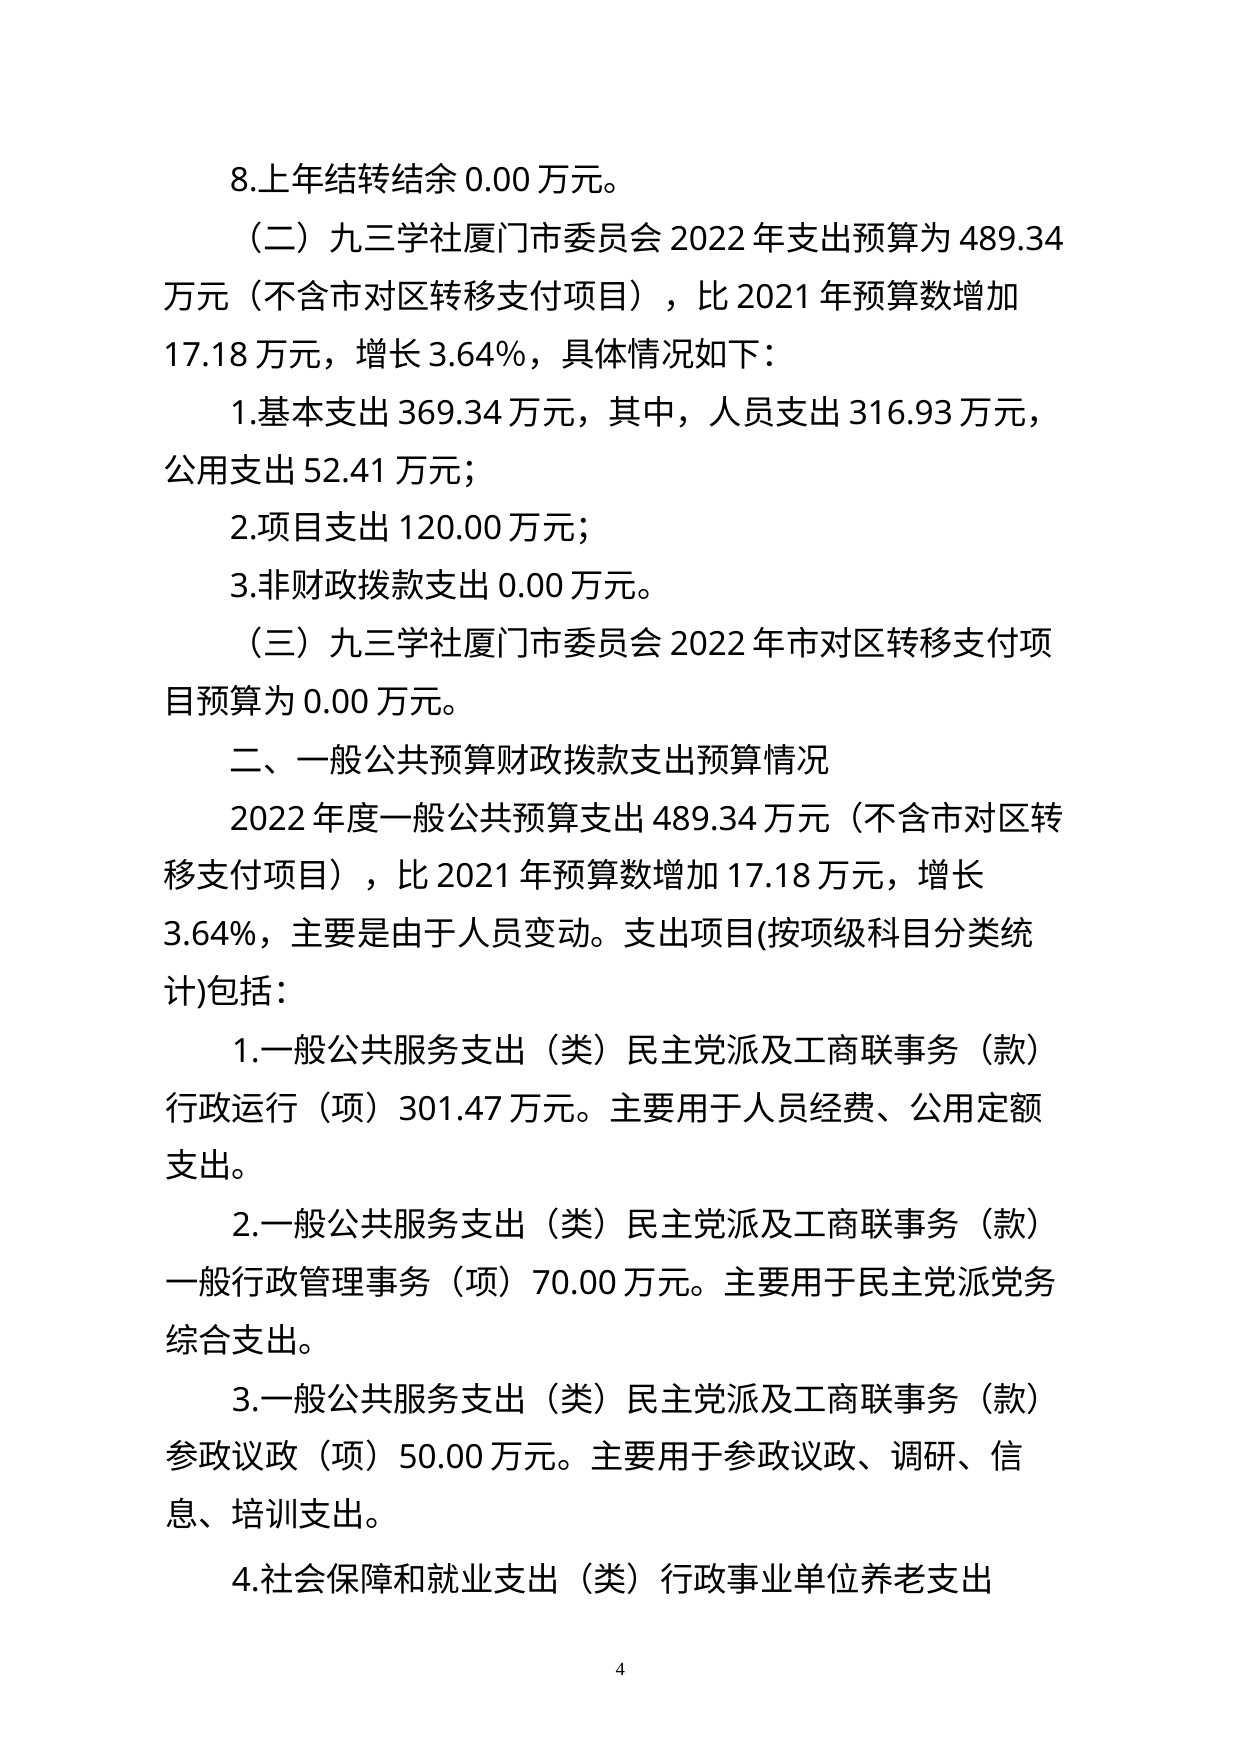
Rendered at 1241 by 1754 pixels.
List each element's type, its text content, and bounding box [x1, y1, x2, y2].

table_cell 3.一般公共服务支出（类）民主党派及工商联事务（款）参政议政（项）50.00万元。主要用于参政议政、调研、信息、培训支出。 [163, 1365, 1067, 1538]
table_cell 二、一般公共预算财政拨款支出预算情况 2022年度一般公共预算支出489.34万元（不含市对区转移支付项目），比2021年预算数增加17.18万元，增长3.64%，主要是由于人员变动。支出项目(按项级科目分类统计)包括： [163, 726, 1067, 1015]
table_cell （二）九三学社厦门市委员会2022年支出预算为489.34万元（不含市对区转移支付项目），比2021年预算数增加17.18万元，增长3.64％，具体情况如下： 1.基本支出369.34万元，其中，人员支出316.93万元，公用支出52.41万元； 2.项目支出120.00万元； 3.非财政拨款支出0.00万元。 （三）九三学社厦门市委员会2022年市对区转移支付项目预算为0.00万元。 [163, 205, 1067, 725]
table_cell 2.一般公共服务支出（类）民主党派及工商联事务（款）一般行政管理事务（项）70.00万元。主要用于民主党派党务综合支出。 [163, 1190, 1067, 1364]
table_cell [163, 146, 1067, 203]
table_cell 1.一般公共服务支出（类）民主党派及工商联事务（款）行政运行（项）301.47万元。主要用于人员经费、公用定额支出。 [163, 1016, 1067, 1189]
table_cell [163, 1539, 1067, 1608]
